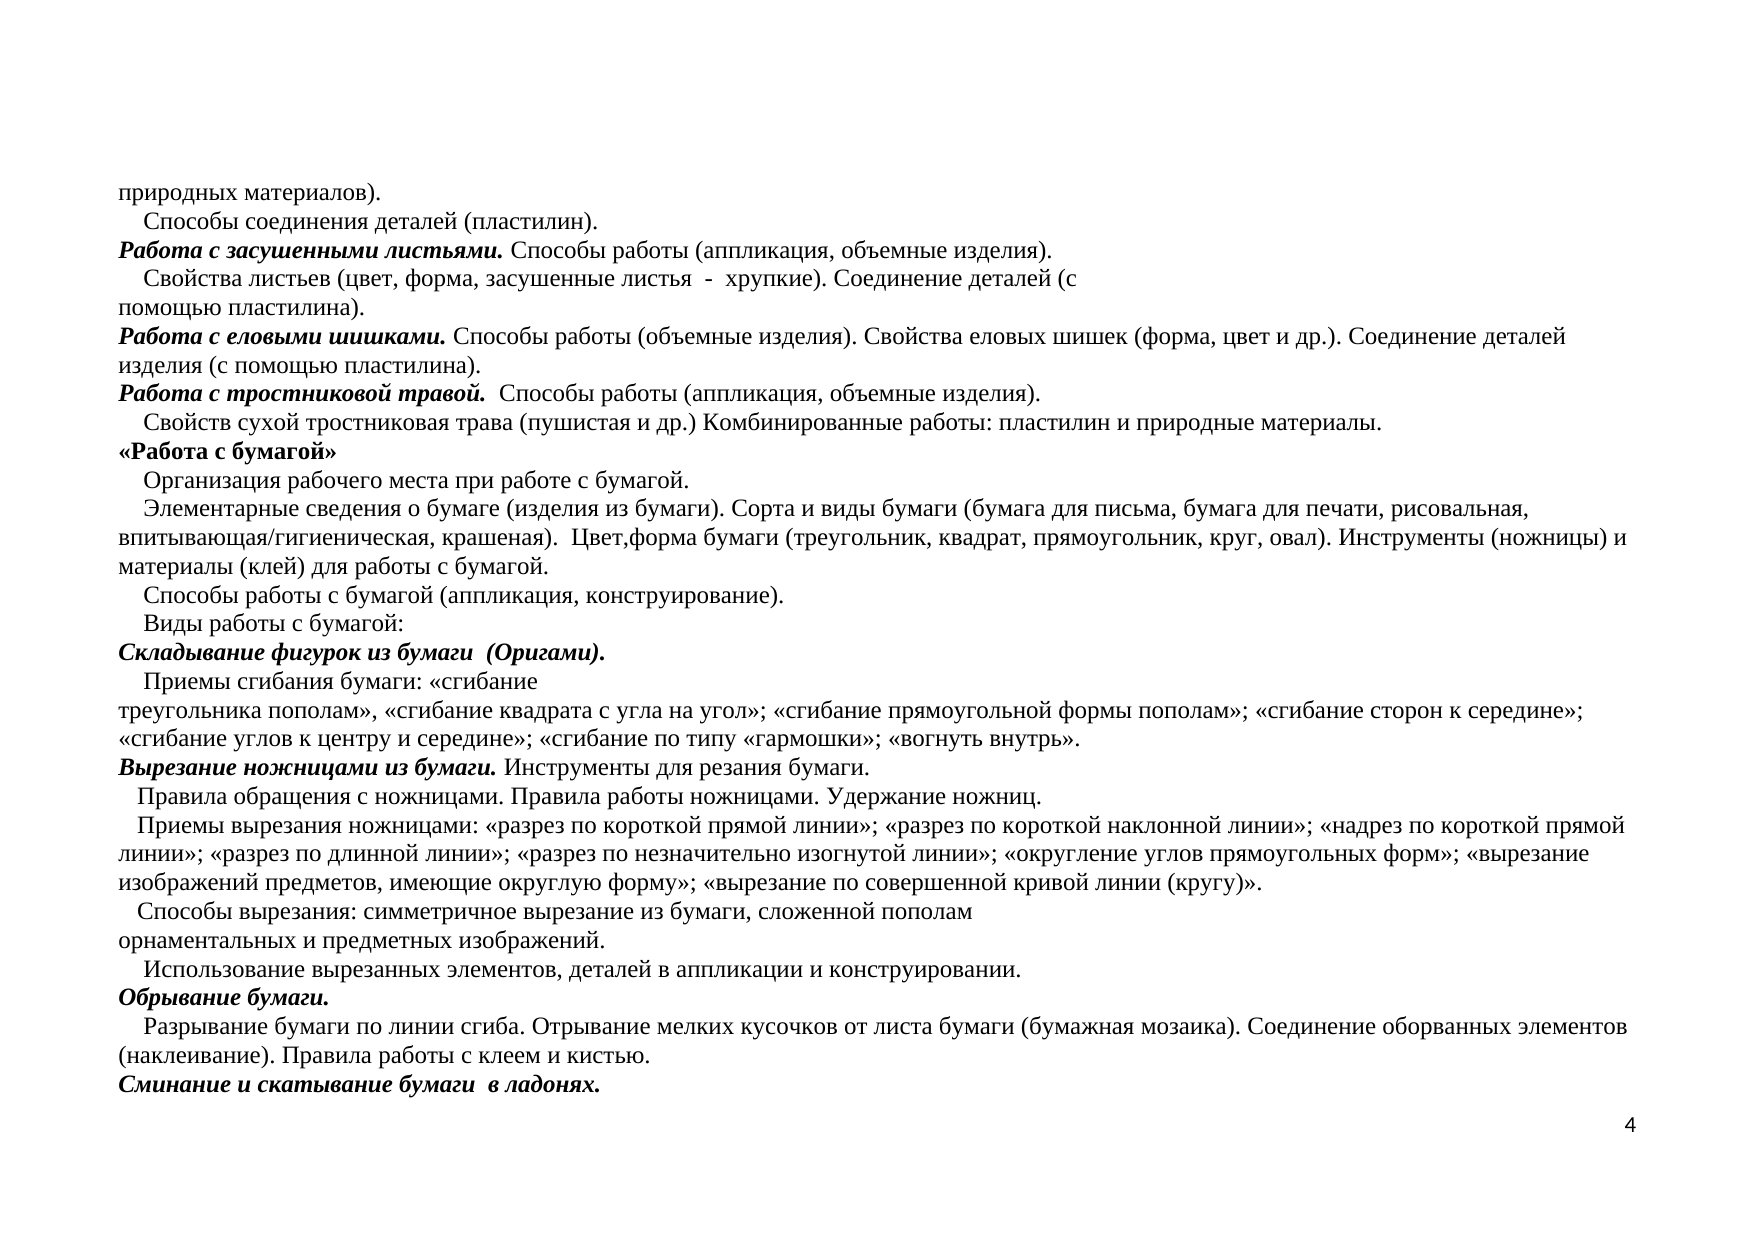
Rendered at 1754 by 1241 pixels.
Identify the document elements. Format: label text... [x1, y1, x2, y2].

text Правила обращения с ножницами. Правила работы ножницами. Удержание ножниц. [118, 781, 1636, 810]
text Использование вырезанных элементов, деталей в аппликации и конструировании. [118, 954, 1636, 982]
text природных материалов). [118, 177, 1636, 206]
text Приемы сгибания бумаги: «сгибание [118, 666, 1636, 695]
text Способы соединения деталей (пластилин). [118, 206, 1636, 235]
text Свойств сухой тростниковая трава (пушистая и др.) Комбинированные работы: пластилин и природные материалы. [118, 407, 1636, 436]
text Виды работы с бумагой: [118, 608, 1636, 637]
text Элементарные сведения о бумаге (изделия из бумаги). Сорта и виды бумаги (бумага для письма, бумага для печати, рисовальная, впитывающая/гигиеническая, крашеная). Цвет,форма бумаги (треугольник, квадрат, прямоугольник, круг, овал). Инструменты (ножницы) и материалы (клей) для работы с бумагой. [118, 493, 1636, 580]
text Обрывание бумаги. [118, 982, 1636, 1011]
text Сминание и скатывание бумаги в ладонях. [118, 1069, 1636, 1097]
text треугольника пополам», «сгибание квадрата с угла на угол»; «сгибание прямоугольной формы пополам»; «сгибание сторон к середине»; «сгибание углов к центру и середине»; «сгибание по типу «гармошки»; «вогнуть внутрь». [118, 695, 1636, 752]
text Работа с еловыми шишками. Способы работы (объемные изделия). Свойства еловых шишек (форма, цвет и др.). Соединение деталей изделия (с помощью пластилина). [118, 321, 1636, 378]
text Способы вырезания: симметричное вырезание из бумаги, сложенной пополам [118, 896, 1636, 925]
text Вырезание ножницами из бумаги. Инструменты для резания бумаги. [118, 752, 1636, 781]
text Приемы вырезания ножницами: «разрез по короткой прямой линии»; «разрез по короткой наклонной линии»; «надрез по короткой прямой линии»; «разрез по длинной линии»; «разрез по незначительно изогнутой линии»; «округление углов прямоугольных форм»; «вырезание изображений предметов, имеющие округлую форму»; «вырезание по совершенной кривой линии (кругу)». [118, 810, 1636, 896]
text орнаментальных и предметных изображений. [118, 925, 1636, 954]
text Разрывание бумаги по линии сгиба. Отрывание мелких кусочков от листа бумаги (бумажная мозаика). Соединение оборванных элементов (наклеивание). Правила работы с клеем и кистью. [118, 1011, 1636, 1069]
text Складывание фигурок из бумаги (Оригами). [118, 637, 1636, 666]
text Работа с засушенными листьями. Способы работы (аппликация, объемные изделия). [118, 235, 1636, 263]
text Способы работы с бумагой (аппликация, конструирование). [118, 580, 1636, 608]
text помощью пластилина). [118, 292, 1636, 321]
text «Работа с бумагой» [118, 436, 1636, 465]
text Организация рабочего места при работе с бумагой. [118, 465, 1636, 493]
text Работа с тростниковой травой. Способы работы (аппликация, объемные изделия). [118, 378, 1636, 407]
text Свойства листьев (цвет, форма, засушенные листья - хрупкие). Соединение деталей (с [118, 263, 1636, 292]
